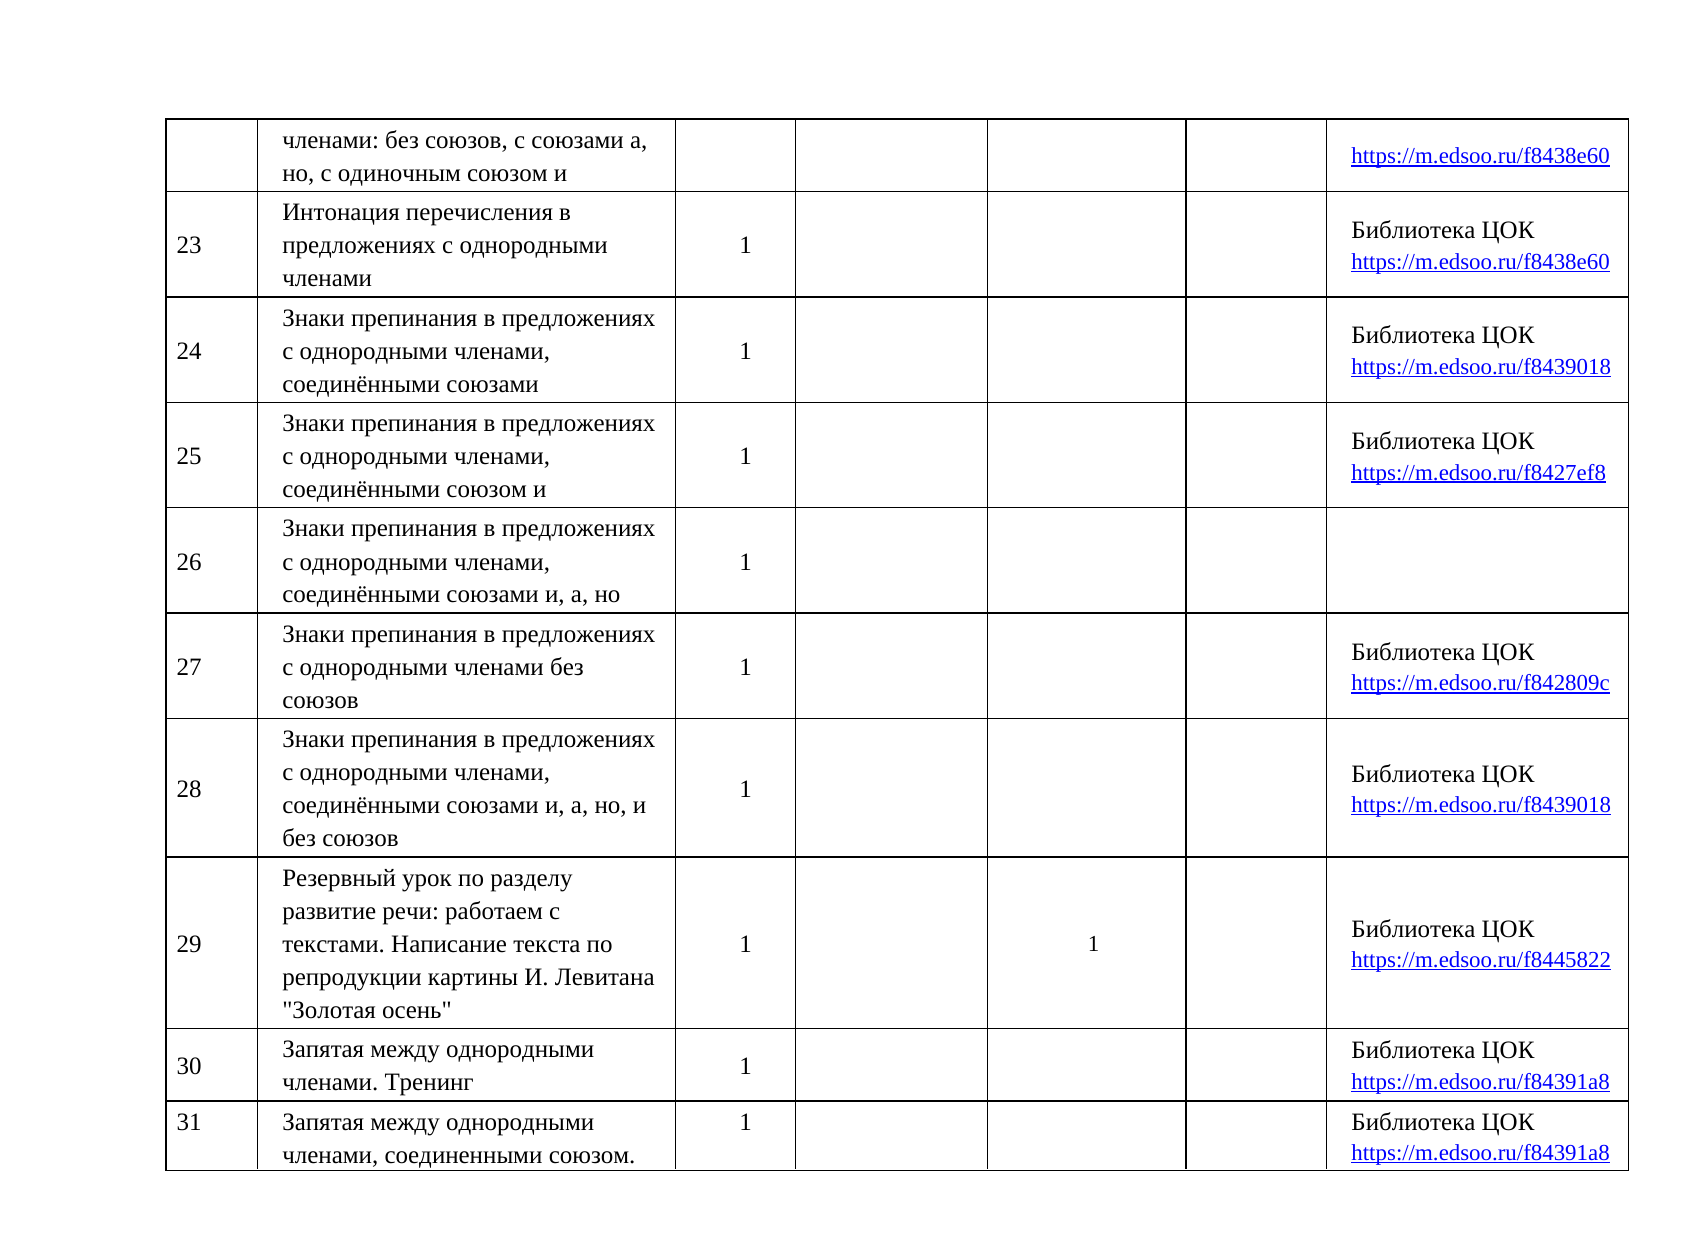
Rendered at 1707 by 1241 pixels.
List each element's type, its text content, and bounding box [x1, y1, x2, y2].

table_cell [796, 298, 987, 401]
table_cell 26 [167, 508, 257, 612]
table_cell 28 [167, 719, 257, 856]
table_cell [1187, 120, 1326, 191]
table_cell [988, 614, 1185, 718]
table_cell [1327, 1102, 1628, 1169]
table_cell Библиотека ЦОК https://m.edsoo.ru/f8439018 [1327, 719, 1628, 856]
table_cell 1 [676, 719, 795, 856]
table_cell 27 [167, 614, 257, 718]
table_cell 1 [676, 508, 795, 612]
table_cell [258, 120, 675, 191]
table_cell [796, 1029, 987, 1100]
table_cell Знаки препинания в предложениях с однородными членами, соединёнными союзами [258, 298, 675, 401]
table_cell [988, 298, 1185, 401]
table_cell [1187, 298, 1326, 401]
table_cell 1 [676, 403, 795, 507]
table_cell Резервный урок по разделу развитие речи: работаем с текстами. Написание текста по репродукции картины И. Левитана "Золотая осень" [258, 858, 675, 1027]
table_cell [988, 403, 1185, 507]
table_cell 1 [676, 1102, 795, 1169]
table_cell [988, 120, 1185, 191]
table_cell 1 [676, 1029, 795, 1100]
table_cell 25 [167, 403, 257, 507]
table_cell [1327, 120, 1628, 191]
table_cell [1187, 192, 1326, 296]
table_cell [1327, 192, 1628, 296]
table_cell [1327, 508, 1628, 612]
table_cell 1 [676, 858, 795, 1027]
table_cell 1 [676, 120, 795, 191]
table_cell [988, 719, 1185, 856]
table_cell [1187, 508, 1326, 612]
table_cell 24 [167, 298, 257, 401]
table_cell Знаки препинания в предложениях с однородными членами, соединёнными союзом и [258, 403, 675, 507]
table_cell [796, 192, 987, 296]
table_cell 1 [676, 614, 795, 718]
table_cell Библиотека ЦОК https://m.edsoo.ru/f8445822 [1327, 858, 1628, 1027]
table_cell Знаки препинания в предложениях с однородными членами, соединёнными союзами и, а, но, и без союзов [258, 719, 675, 856]
table_cell [988, 1029, 1185, 1100]
table_cell Запятая между однородными членами. Тренинг [258, 1029, 675, 1100]
table_cell 23 [167, 192, 257, 296]
table_cell [1187, 858, 1326, 1027]
table_cell [988, 192, 1185, 296]
table_cell [796, 614, 987, 718]
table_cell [1327, 1029, 1628, 1100]
table_cell [796, 508, 987, 612]
table_cell 31 [167, 1102, 257, 1169]
table_cell [796, 858, 987, 1027]
table_cell [796, 403, 987, 507]
table_cell [1187, 403, 1326, 507]
table_cell [796, 1102, 987, 1169]
table_cell Библиотека ЦОК https://m.edsoo.ru/f8439018 [1327, 298, 1628, 401]
table_cell Интонация перечисления в предложениях с однородными членами [258, 192, 675, 296]
table_cell [1187, 1102, 1326, 1169]
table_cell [258, 1102, 675, 1169]
table_cell Библиотека ЦОК https://m.edsoo.ru/f842809c [1327, 614, 1628, 718]
table_cell 1 [676, 192, 795, 296]
table_cell 30 [167, 1029, 257, 1100]
table_cell 29 [167, 858, 257, 1027]
table_cell [988, 1102, 1185, 1169]
table_cell [796, 120, 987, 191]
table_cell [1187, 1029, 1326, 1100]
table_cell Библиотека ЦОК https://m.edsoo.ru/f8427ef8 [1327, 403, 1628, 507]
table_cell Знаки препинания в предложениях с однородными членами без союзов [258, 614, 675, 718]
table_cell [988, 508, 1185, 612]
table_cell [1187, 614, 1326, 718]
table_cell [1187, 719, 1326, 856]
table_cell Знаки препинания в предложениях с однородными членами, соединёнными союзами и, а, но [258, 508, 675, 612]
table_cell 1 [676, 298, 795, 401]
table_cell 1 [988, 858, 1185, 1027]
table_cell [796, 719, 987, 856]
table_cell 22 [167, 120, 257, 191]
